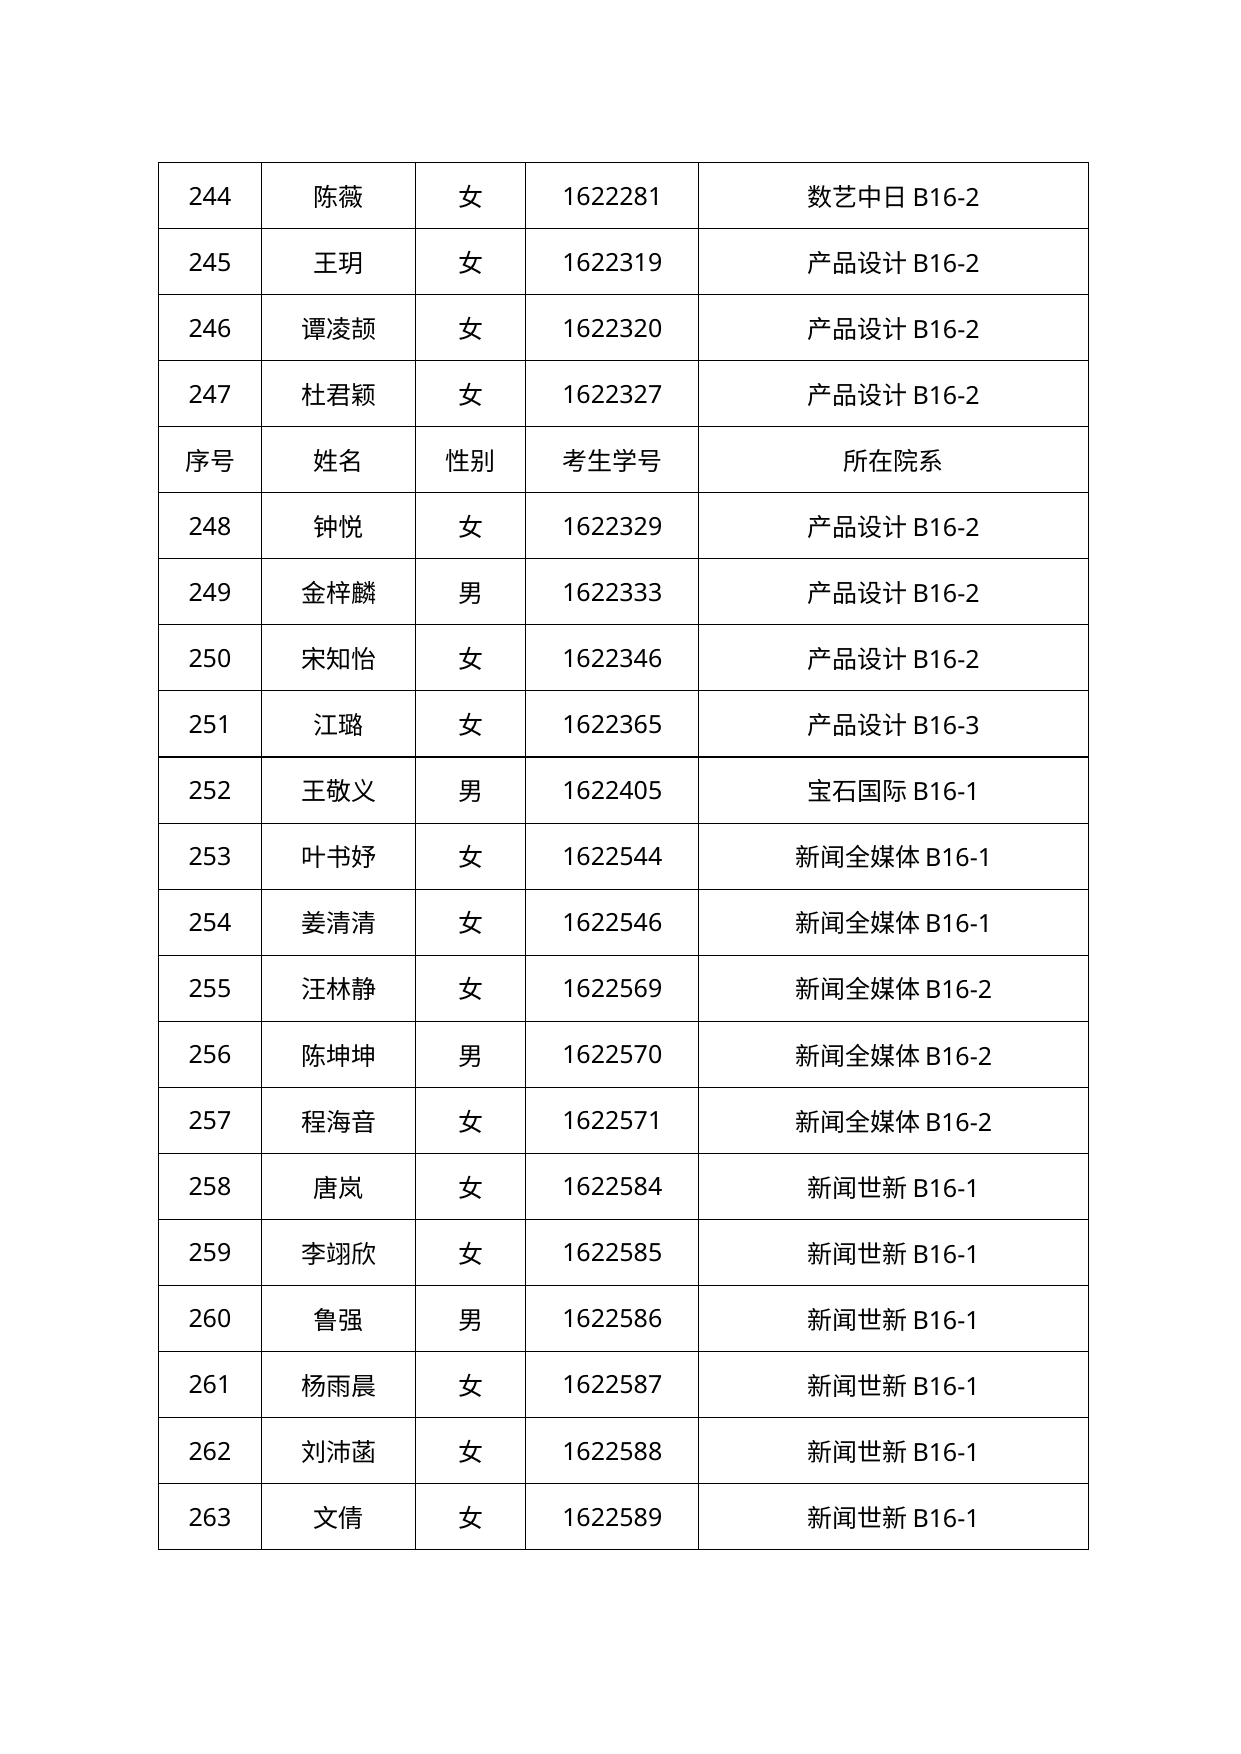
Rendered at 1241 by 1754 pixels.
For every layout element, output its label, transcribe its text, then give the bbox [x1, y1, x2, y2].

table_cell 1622329 [526, 493, 698, 558]
table_cell 姓名 [262, 427, 415, 492]
table_cell 产品设计B16-2 [699, 559, 1088, 624]
table_cell 产品设计B16-2 [699, 295, 1088, 360]
table_cell 新闻世新B16-1 [699, 1418, 1088, 1483]
table_cell 新闻全媒体B16-2 [699, 956, 1088, 1021]
table_cell 1622327 [526, 361, 698, 426]
table_cell 新闻全媒体B16-1 [699, 890, 1088, 954]
table_cell 1622589 [526, 1484, 698, 1549]
table_cell 女 [416, 956, 525, 1021]
table_cell 新闻世新B16-1 [699, 1154, 1088, 1219]
table_cell 1622586 [526, 1286, 698, 1351]
table_cell 1622319 [526, 229, 698, 294]
table_cell 新闻全媒体B16-1 [699, 824, 1088, 888]
table_cell 宝石国际B16-1 [699, 758, 1088, 822]
table_cell 产品设计B16-2 [699, 625, 1088, 690]
table_cell 女 [416, 1418, 525, 1483]
table_cell 女 [416, 493, 525, 558]
table_cell 245 [159, 229, 261, 294]
table_cell 女 [416, 824, 525, 888]
table_cell 261 [159, 1352, 261, 1417]
table_cell 256 [159, 1022, 261, 1087]
table_cell 251 [159, 691, 261, 756]
table_cell 男 [416, 758, 525, 822]
table_cell 程海音 [262, 1088, 415, 1153]
table_cell 男 [416, 1022, 525, 1087]
table_cell 产品设计B16-2 [699, 493, 1088, 558]
table_cell 259 [159, 1220, 261, 1285]
table_cell 女 [416, 1220, 525, 1285]
table_cell 248 [159, 493, 261, 558]
table_cell 宋知怡 [262, 625, 415, 690]
table_cell 1622569 [526, 956, 698, 1021]
table_cell 唐岚 [262, 1154, 415, 1219]
table_cell 杜君颖 [262, 361, 415, 426]
table_cell 鲁强 [262, 1286, 415, 1351]
table_cell 250 [159, 625, 261, 690]
table_cell 新闻全媒体B16-2 [699, 1088, 1088, 1153]
table_cell 1622570 [526, 1022, 698, 1087]
table_cell 260 [159, 1286, 261, 1351]
table_cell 女 [416, 295, 525, 360]
table_cell 244 [159, 163, 261, 228]
table_cell 新闻世新B16-1 [699, 1484, 1088, 1549]
table_cell 谭凌颉 [262, 295, 415, 360]
table_cell 文倩 [262, 1484, 415, 1549]
table_cell 1622571 [526, 1088, 698, 1153]
table_cell 刘沛菡 [262, 1418, 415, 1483]
table_cell 247 [159, 361, 261, 426]
table_cell 新闻世新B16-1 [699, 1352, 1088, 1417]
table_cell 1622584 [526, 1154, 698, 1219]
table_cell 1622588 [526, 1418, 698, 1483]
table_cell 1622346 [526, 625, 698, 690]
table_cell 王玥 [262, 229, 415, 294]
table_cell 陈薇 [262, 163, 415, 228]
table_cell 女 [416, 1484, 525, 1549]
table_cell 序号 [159, 427, 261, 492]
table_cell 所在院系 [699, 427, 1088, 492]
table_cell 金梓麟 [262, 559, 415, 624]
table_cell 女 [416, 361, 525, 426]
table_cell 女 [416, 229, 525, 294]
table_cell 257 [159, 1088, 261, 1153]
table_cell 249 [159, 559, 261, 624]
table_cell 255 [159, 956, 261, 1021]
table_cell 叶书妤 [262, 824, 415, 888]
table_cell 陈坤坤 [262, 1022, 415, 1087]
table_cell 262 [159, 1418, 261, 1483]
table_cell 新闻全媒体B16-2 [699, 1022, 1088, 1087]
table_cell 246 [159, 295, 261, 360]
table_cell 女 [416, 163, 525, 228]
table_cell 新闻世新B16-1 [699, 1220, 1088, 1285]
table_cell 江璐 [262, 691, 415, 756]
table_cell 李翊欣 [262, 1220, 415, 1285]
table_cell 产品设计B16-2 [699, 229, 1088, 294]
table_cell 1622405 [526, 758, 698, 822]
table_cell 女 [416, 890, 525, 954]
table_cell 1622546 [526, 890, 698, 954]
table_cell 男 [416, 559, 525, 624]
table_cell 254 [159, 890, 261, 954]
table_cell 男 [416, 1286, 525, 1351]
table_cell 1622587 [526, 1352, 698, 1417]
table_cell 考生学号 [526, 427, 698, 492]
table_cell 汪林静 [262, 956, 415, 1021]
table_cell 性别 [416, 427, 525, 492]
table_cell 杨雨晨 [262, 1352, 415, 1417]
table_cell 产品设计B16-3 [699, 691, 1088, 756]
table_cell 252 [159, 758, 261, 822]
table_cell 女 [416, 1352, 525, 1417]
table_cell 数艺中日B16-2 [699, 163, 1088, 228]
table_cell 1622544 [526, 824, 698, 888]
table_cell 1622281 [526, 163, 698, 228]
table_cell 钟悦 [262, 493, 415, 558]
table_cell 女 [416, 691, 525, 756]
table_cell 1622365 [526, 691, 698, 756]
table_cell 女 [416, 1088, 525, 1153]
table_cell 女 [416, 625, 525, 690]
table_cell 女 [416, 1154, 525, 1219]
table_cell 姜清清 [262, 890, 415, 954]
table_cell 1622585 [526, 1220, 698, 1285]
table_cell 1622320 [526, 295, 698, 360]
table_cell 新闻世新B16-1 [699, 1286, 1088, 1351]
table_cell 258 [159, 1154, 261, 1219]
table_cell 253 [159, 824, 261, 888]
table_cell 1622333 [526, 559, 698, 624]
table_cell 产品设计B16-2 [699, 361, 1088, 426]
table_cell 王敬义 [262, 758, 415, 822]
table_cell 263 [159, 1484, 261, 1549]
